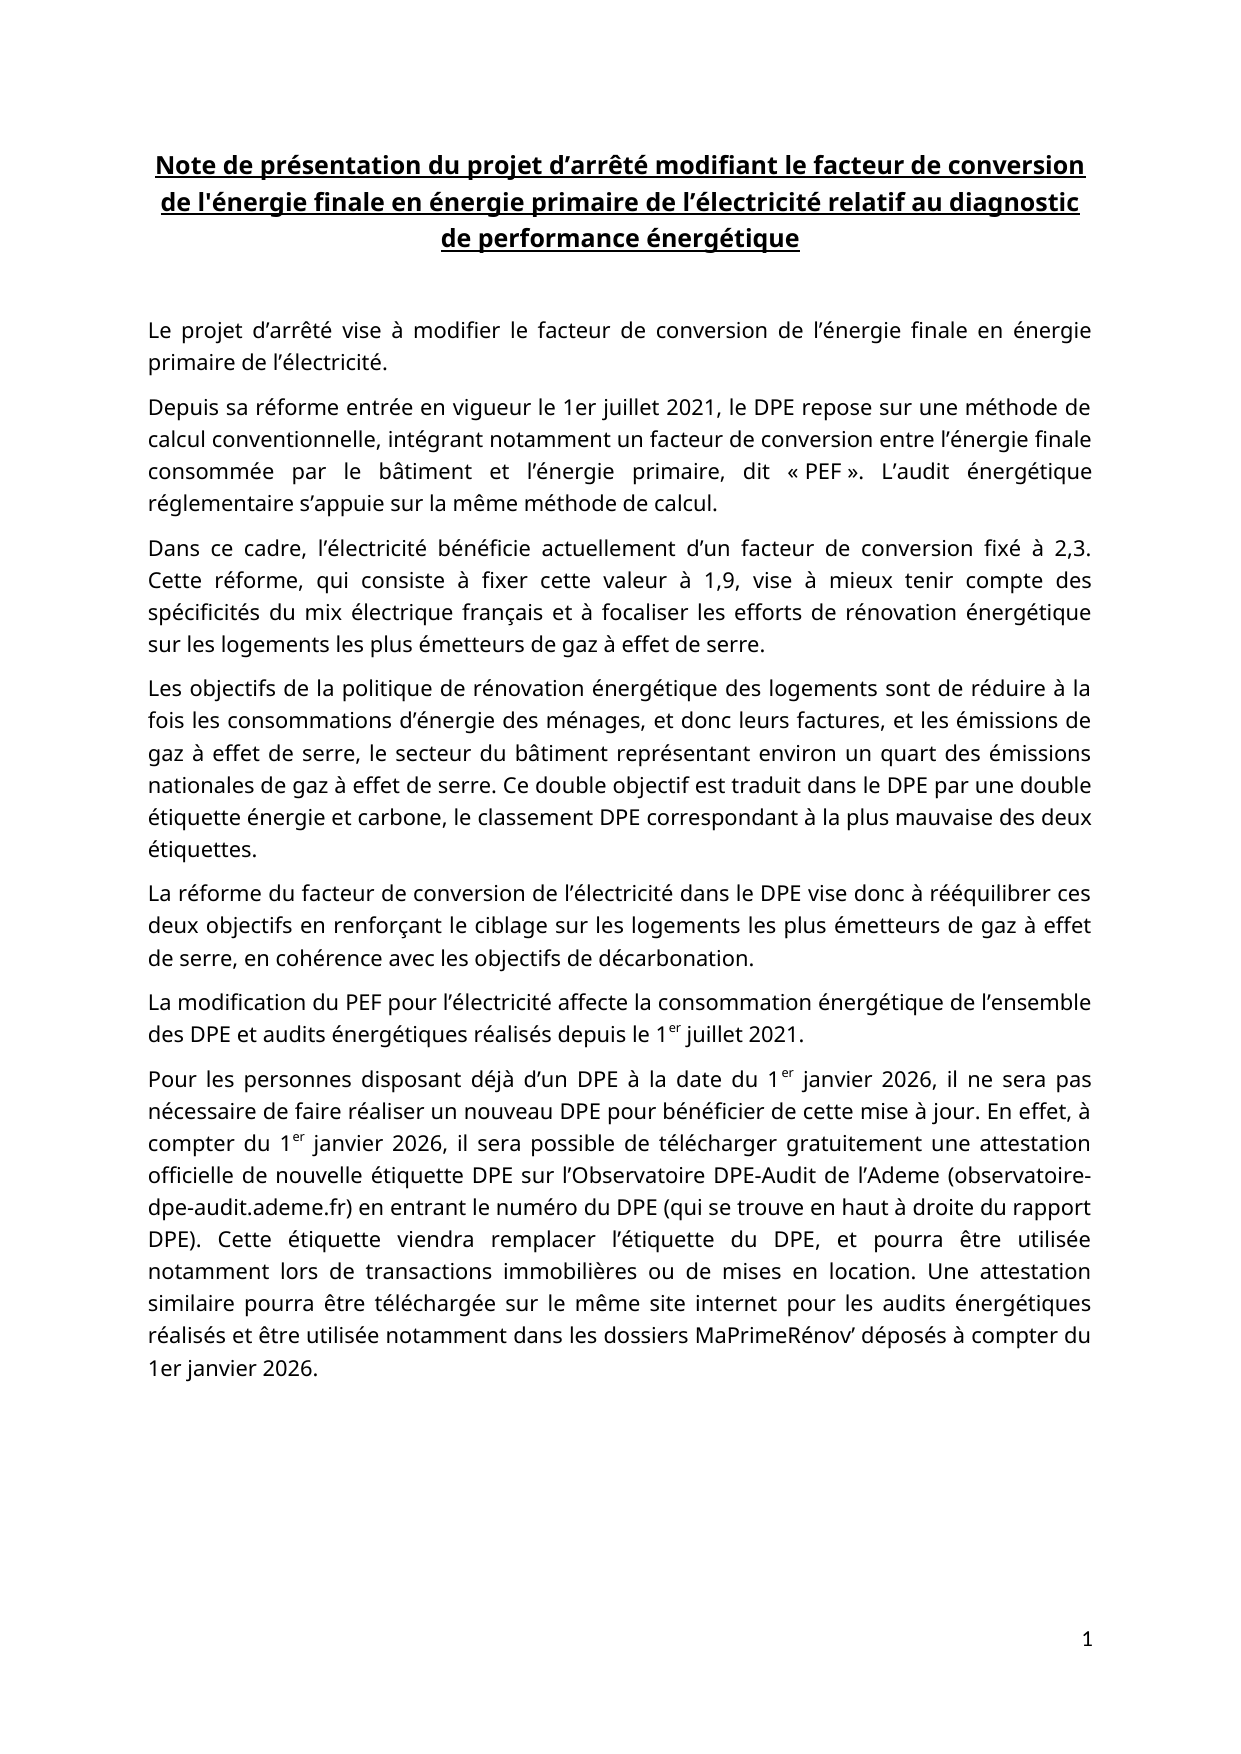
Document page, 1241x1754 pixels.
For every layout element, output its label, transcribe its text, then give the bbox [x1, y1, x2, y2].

text Note de présentation du projet d’arrêté modifiant le facteur de conversion de l'énergie finale en énergie primaire de l’électricité relatif au diagnostic de performance énergétique [148, 148, 1093, 255]
text Dans ce cadre, l’électricité bénéficie actuellement d’un facteur de conversion fixé à 2,3. Cette réforme, qui consiste à fixer cette valeur à 1,9, vise à mieux tenir compte des spécificités du mix électrique français et à focaliser les efforts de rénovation énergétique sur les logements les plus émetteurs de gaz à effet de serre. [148, 532, 1093, 658]
text Pour les personnes disposant déjà d’un DPE à la date du 1er janvier 2026, il ne sera pas nécessaire de faire réaliser un nouveau DPE pour bénéficier de cette mise à jour. En effet, à compter du 1er janvier 2026, il sera possible de télécharger gratuitement une attestation officielle de nouvelle étiquette DPE sur l’Observatoire DPE-Audit de l’Ademe (observatoire-dpe-audit.ademe.fr) en entrant le numéro du DPE (qui se trouve en haut à droite du rapport DPE). Cette étiquette viendra remplacer l’étiquette du DPE, et pourra être utilisée notamment lors de transactions immobilières ou de mises en location. Une attestation similaire pourra être téléchargée sur le même site internet pour les audits énergétiques réalisés et être utilisée notamment dans les dossiers MaPrimeRénov’ déposés à compter du 1er janvier 2026. [148, 1064, 1093, 1382]
text Le projet d’arrêté vise à modifier le facteur de conversion de l’énergie finale en énergie primaire de l’électricité. [148, 315, 1093, 377]
text Les objectifs de la politique de rénovation énergétique des logements sont de réduire à la fois les consommations d’énergie des ménages, et donc leurs factures, et les émissions de gaz à effet de serre, le secteur du bâtiment représentant environ un quart des émissions nationales de gaz à effet de serre. Ce double objectif est traduit dans le DPE par une double étiquette énergie et carbone, le classement DPE correspondant à la plus mauvaise des deux étiquettes. [148, 673, 1093, 863]
text La modification du PEF pour l’électricité affecte la consommation énergétique de l’ensemble des DPE et audits énergétiques réalisés depuis le 1er juillet 2021. [148, 987, 1093, 1049]
text Depuis sa réforme entrée en vigueur le 1er juillet 2021, le DPE repose sur une méthode de calcul conventionnelle, intégrant notamment un facteur de conversion entre l’énergie finale consommée par le bâtiment et l’énergie primaire, dit « PEF ». L’audit énergétique réglementaire s’appuie sur la même méthode de calcul. [148, 392, 1093, 518]
text La réforme du facteur de conversion de l’électricité dans le DPE vise donc à rééquilibrer ces deux objectifs en renforçant le ciblage sur les logements les plus émetteurs de gaz à effet de serre, en cohérence avec les objectifs de décarbonation. [148, 878, 1093, 972]
